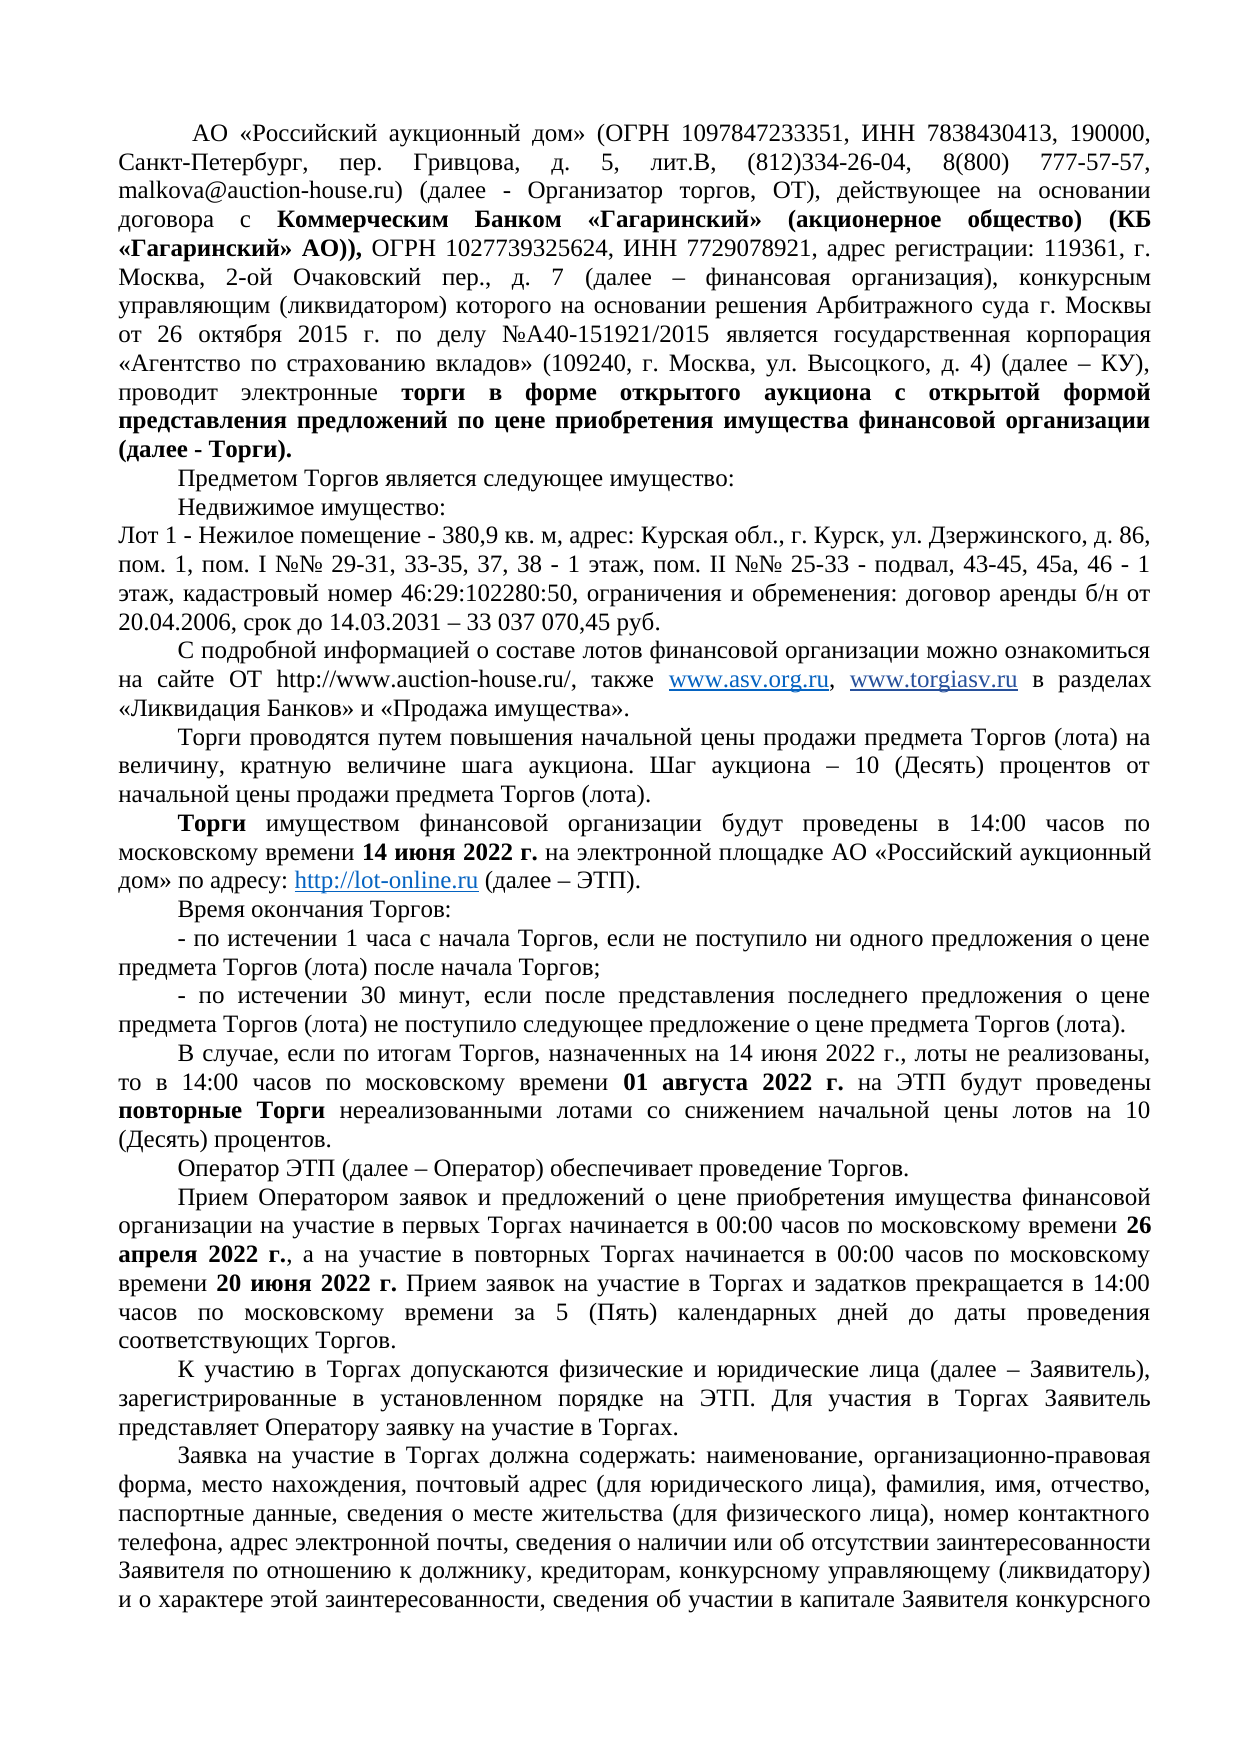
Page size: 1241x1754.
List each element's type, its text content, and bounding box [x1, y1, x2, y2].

text Торги имуществом финансовой организации будут проведены в 14:00 часов по московскому времени 14 июня 2022 г. на электронной площадке АО «Российский аукционный дом» по адресу: http://lot-online.ru (далее – ЭТП). [118, 808, 1151, 894]
text - по истечении 1 часа с начала Торгов, если не поступило ни одного предложения о цене предмета Торгов (лота) после начала Торгов; [118, 923, 1151, 981]
text АО «Российский аукционный дом» (ОГРН 1097847233351, ИНН 7838430413, 190000, Санкт-Петербург, пер. Гривцова, д. 5, лит.В, (812)334-26-04, 8(800) 777-57-57, malkova@auction-house.ru) (далее - Организатор торгов, ОТ), действующее на основании договора с Коммерческим Банком «Гагаринский» (акционерное общество) (КБ «Гагаринский» АО)), ОГРН 1027739325624, ИНН 7729078921, адрес регистрации: 119361, г. Москва, 2-ой Очаковский пер., д. 7 (далее – финансовая организация), конкурсным управляющим (ликвидатором) которого на основании решения Арбитражного суда г. Москвы от 26 октября 2015 г. по делу №А40-151921/2015 является государственная корпорация «Агентство по страхованию вкладов» (109240, г. Москва, ул. Высоцкого, д. 4) (далее – КУ), проводит электронные торги в форме открытого аукциона с открытой формой представления предложений по цене приобретения имущества финансовой организации (далее - Торги). [118, 118, 1151, 463]
text К участию в Торгах допускаются физические и юридические лица (далее – Заявитель), зарегистрированные в установленном порядке на ЭТП. Для участия в Торгах Заявитель представляет Оператору заявку на участие в Торгах. [118, 1354, 1151, 1441]
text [118, 1441, 1151, 1613]
text Торги проводятся путем повышения начальной цены продажи предмета Торгов (лота) на величину, кратную величине шага аукциона. Шаг аукциона – 10 (Десять) процентов от начальной цены продажи предмета Торгов (лота). [118, 722, 1151, 808]
text Время окончания Торгов: [118, 894, 1151, 923]
text В случае, если по итогам Торгов, назначенных на 14 июня 2022 г., лоты не реализованы, то в 14:00 часов по московскому времени 01 августа 2022 г. на ЭТП будут проведены повторные Торги нереализованными лотами со снижением начальной цены лотов на 10 (Десять) процентов. [118, 1038, 1151, 1153]
text - по истечении 30 минут, если после представления последнего предложения о цене предмета Торгов (лота) не поступило следующее предложение о цене предмета Торгов (лота). [118, 981, 1151, 1038]
text Оператор ЭТП (далее – Оператор) обеспечивает проведение Торгов. [118, 1153, 1151, 1182]
text Недвижимое имущество: [118, 492, 1151, 521]
text Лот 1 - Нежилое помещение - 380,9 кв. м, адрес: Курская обл., г. Курск, ул. Дзержинского, д. 86, пом. 1, пом. I №№ 29-31, 33-35, 37, 38 - 1 этаж, пом. II №№ 25-33 - подвал, 43-45, 45а, 46 - 1 этаж, кадастровый номер 46:29:102280:50, ограничения и обременения: договор аренды б/н от 20.04.2006, срок до 14.03.2031 – 33 037 070,45 руб. [118, 521, 1151, 636]
text Прием Оператором заявок и предложений о цене приобретения имущества финансовой организации на участие в первых Торгах начинается в 00:00 часов по московскому времени 26 апреля 2022 г., а на участие в повторных Торгах начинается в 00:00 часов по московскому времени 20 июня 2022 г. Прием заявок на участие в Торгах и задатков прекращается в 14:00 часов по московскому времени за 5 (Пять) календарных дней до даты проведения соответствующих Торгов. [118, 1182, 1151, 1354]
text Предметом Торгов является следующее имущество: [118, 463, 1151, 492]
text С подробной информацией о составе лотов финансовой организации можно ознакомиться на сайте ОТ http://www.auction-house.ru/, также www.asv.org.ru, www.torgiasv.ru в разделах «Ликвидация Банков» и «Продажа имущества». [118, 636, 1151, 722]
